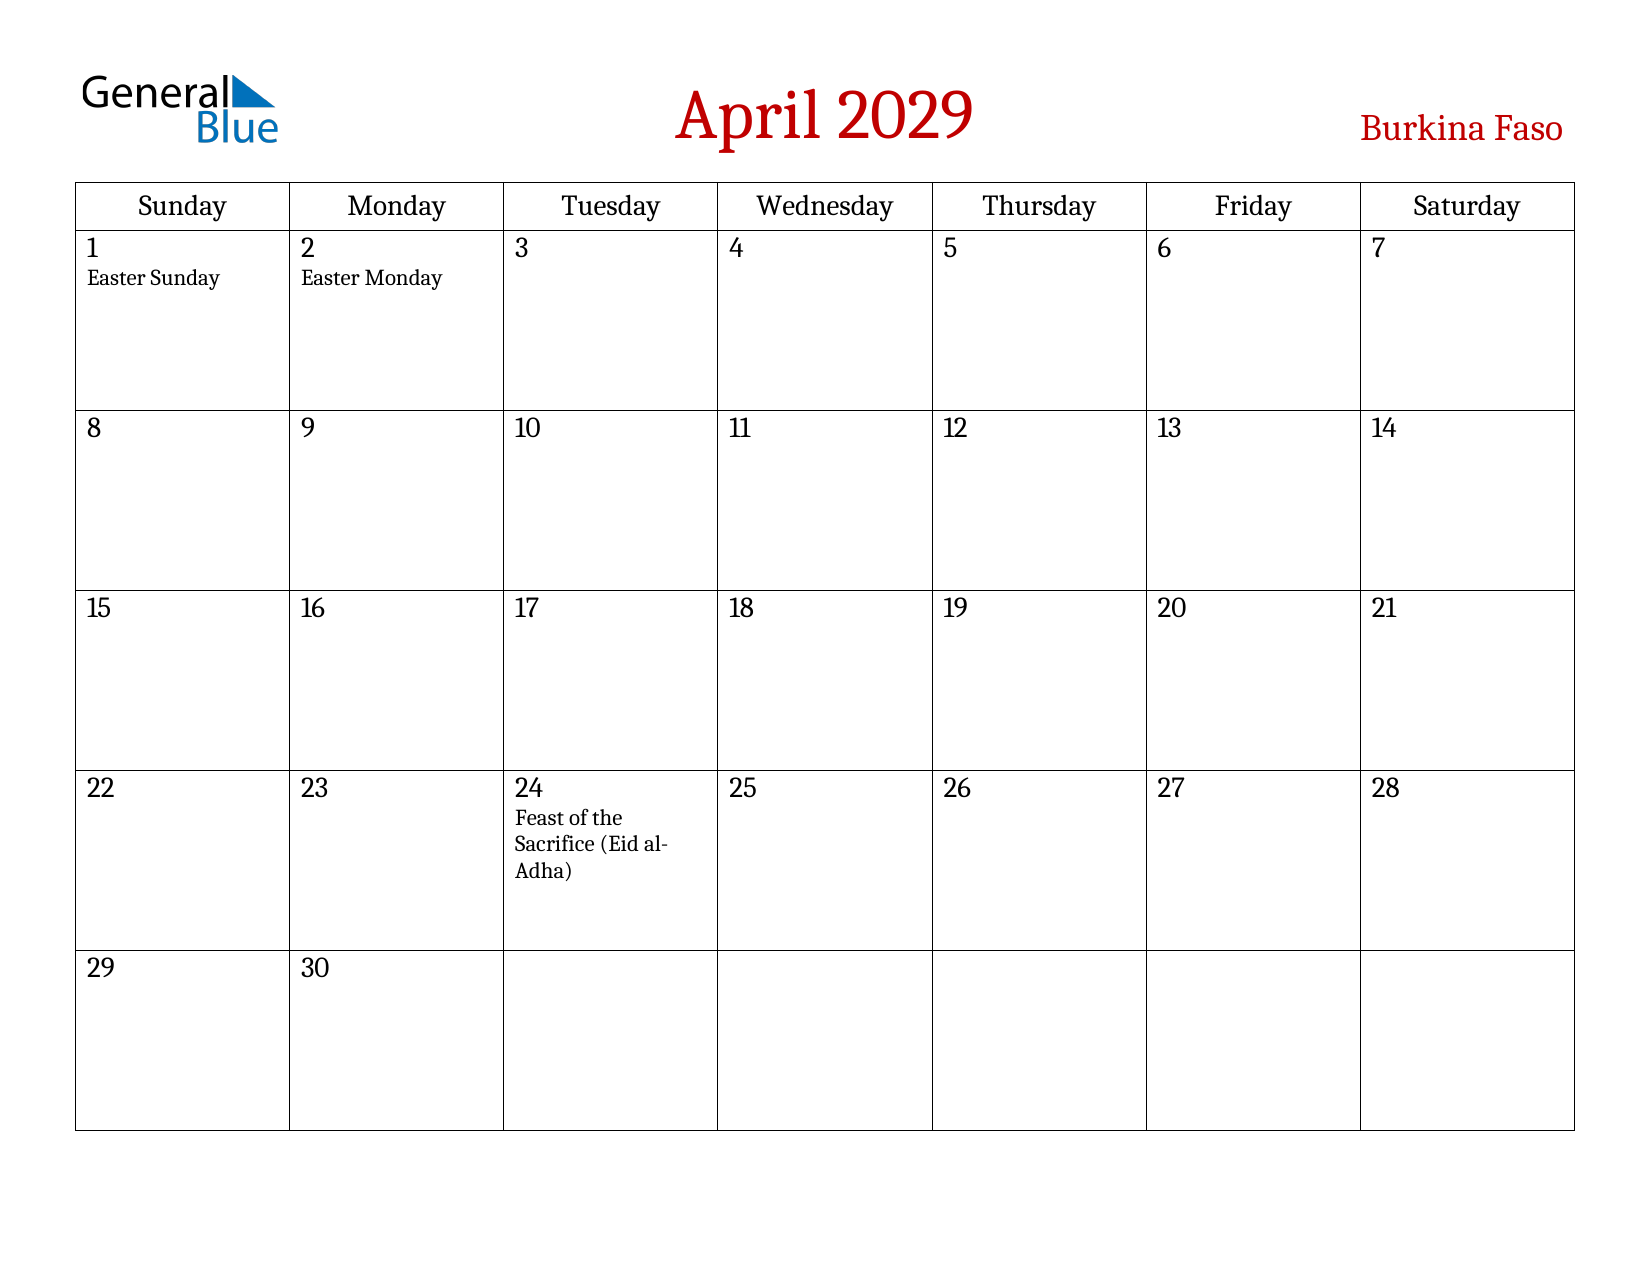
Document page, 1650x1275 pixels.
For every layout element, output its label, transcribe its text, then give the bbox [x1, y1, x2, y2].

table_cell [1361, 951, 1574, 985]
table_cell 11 [718, 411, 932, 444]
table_cell [290, 805, 503, 950]
table_cell 20 [1147, 591, 1360, 625]
table_cell [933, 445, 1146, 590]
table_cell 14 [1361, 411, 1574, 444]
table_header [76, 75, 503, 182]
table_cell [1147, 805, 1360, 950]
table_cell 1 [76, 231, 289, 264]
table_cell [933, 805, 1146, 950]
table_cell [718, 805, 932, 950]
table_cell Friday [1147, 183, 1360, 230]
table_cell [290, 445, 503, 590]
table_cell 9 [290, 411, 503, 444]
table_cell 25 [718, 771, 932, 805]
table_cell [933, 625, 1146, 770]
table_cell [76, 805, 289, 950]
table_cell [933, 951, 1146, 985]
table_cell [1147, 445, 1360, 590]
table_cell Tuesday [504, 183, 717, 230]
table_cell Thursday [933, 183, 1146, 230]
table_cell [1147, 265, 1360, 410]
table_cell 27 [1147, 771, 1360, 805]
table_cell Feast of the Sacrifice (Eid al-Adha) [504, 805, 717, 950]
table_cell Sunday [76, 183, 289, 230]
table_cell 7 [1361, 231, 1574, 264]
table_cell [76, 625, 289, 770]
table_cell 29 [76, 951, 289, 985]
table_cell [718, 625, 932, 770]
table_cell 26 [933, 771, 1146, 805]
table_cell [504, 951, 717, 985]
table_cell 16 [290, 591, 503, 625]
table_cell [1361, 625, 1574, 770]
table_cell 18 [718, 591, 932, 625]
table_cell 6 [1147, 231, 1360, 264]
table_cell 23 [290, 771, 503, 805]
table_cell 15 [76, 591, 289, 625]
table_cell [290, 625, 503, 770]
table_cell 17 [504, 591, 717, 625]
table_cell [1361, 445, 1574, 590]
table_cell 28 [1361, 771, 1574, 805]
table_cell 10 [504, 411, 717, 444]
picture [82, 75, 278, 143]
table_cell [718, 951, 932, 985]
table_header April 2029 [504, 75, 1146, 182]
table_cell Wednesday [718, 183, 932, 230]
table_header Burkina Faso [1146, 75, 1574, 182]
table_cell [290, 985, 503, 1130]
table_cell 21 [1361, 591, 1574, 625]
table_cell [504, 985, 717, 1130]
table_cell 19 [933, 591, 1146, 625]
table_cell [718, 985, 932, 1130]
table_cell [933, 985, 1146, 1130]
table_cell 2 [290, 231, 503, 264]
table_cell Monday [290, 183, 503, 230]
table_cell [1147, 625, 1360, 770]
table_cell 3 [504, 231, 717, 264]
table_cell [504, 625, 717, 770]
table_cell [76, 985, 289, 1130]
table_cell 8 [76, 411, 289, 444]
table_cell [1361, 805, 1574, 950]
table_cell [1361, 265, 1574, 410]
table_cell [1361, 985, 1574, 1130]
table_cell [718, 445, 932, 590]
table_cell [718, 265, 932, 410]
table_cell 30 [290, 951, 503, 985]
table_cell 13 [1147, 411, 1360, 444]
table_cell Easter Sunday [76, 265, 289, 410]
table_cell Easter Monday [290, 265, 503, 410]
table_cell Saturday [1361, 183, 1574, 230]
table_cell 24 [504, 771, 717, 805]
table_cell [1147, 951, 1360, 985]
table_cell [933, 265, 1146, 410]
table_cell [504, 265, 717, 410]
table_cell [1147, 985, 1360, 1130]
table_cell [504, 445, 717, 590]
table_cell [76, 445, 289, 590]
table_cell 4 [718, 231, 932, 264]
table_cell 12 [933, 411, 1146, 444]
table_cell 22 [76, 771, 289, 805]
table_cell 5 [933, 231, 1146, 264]
